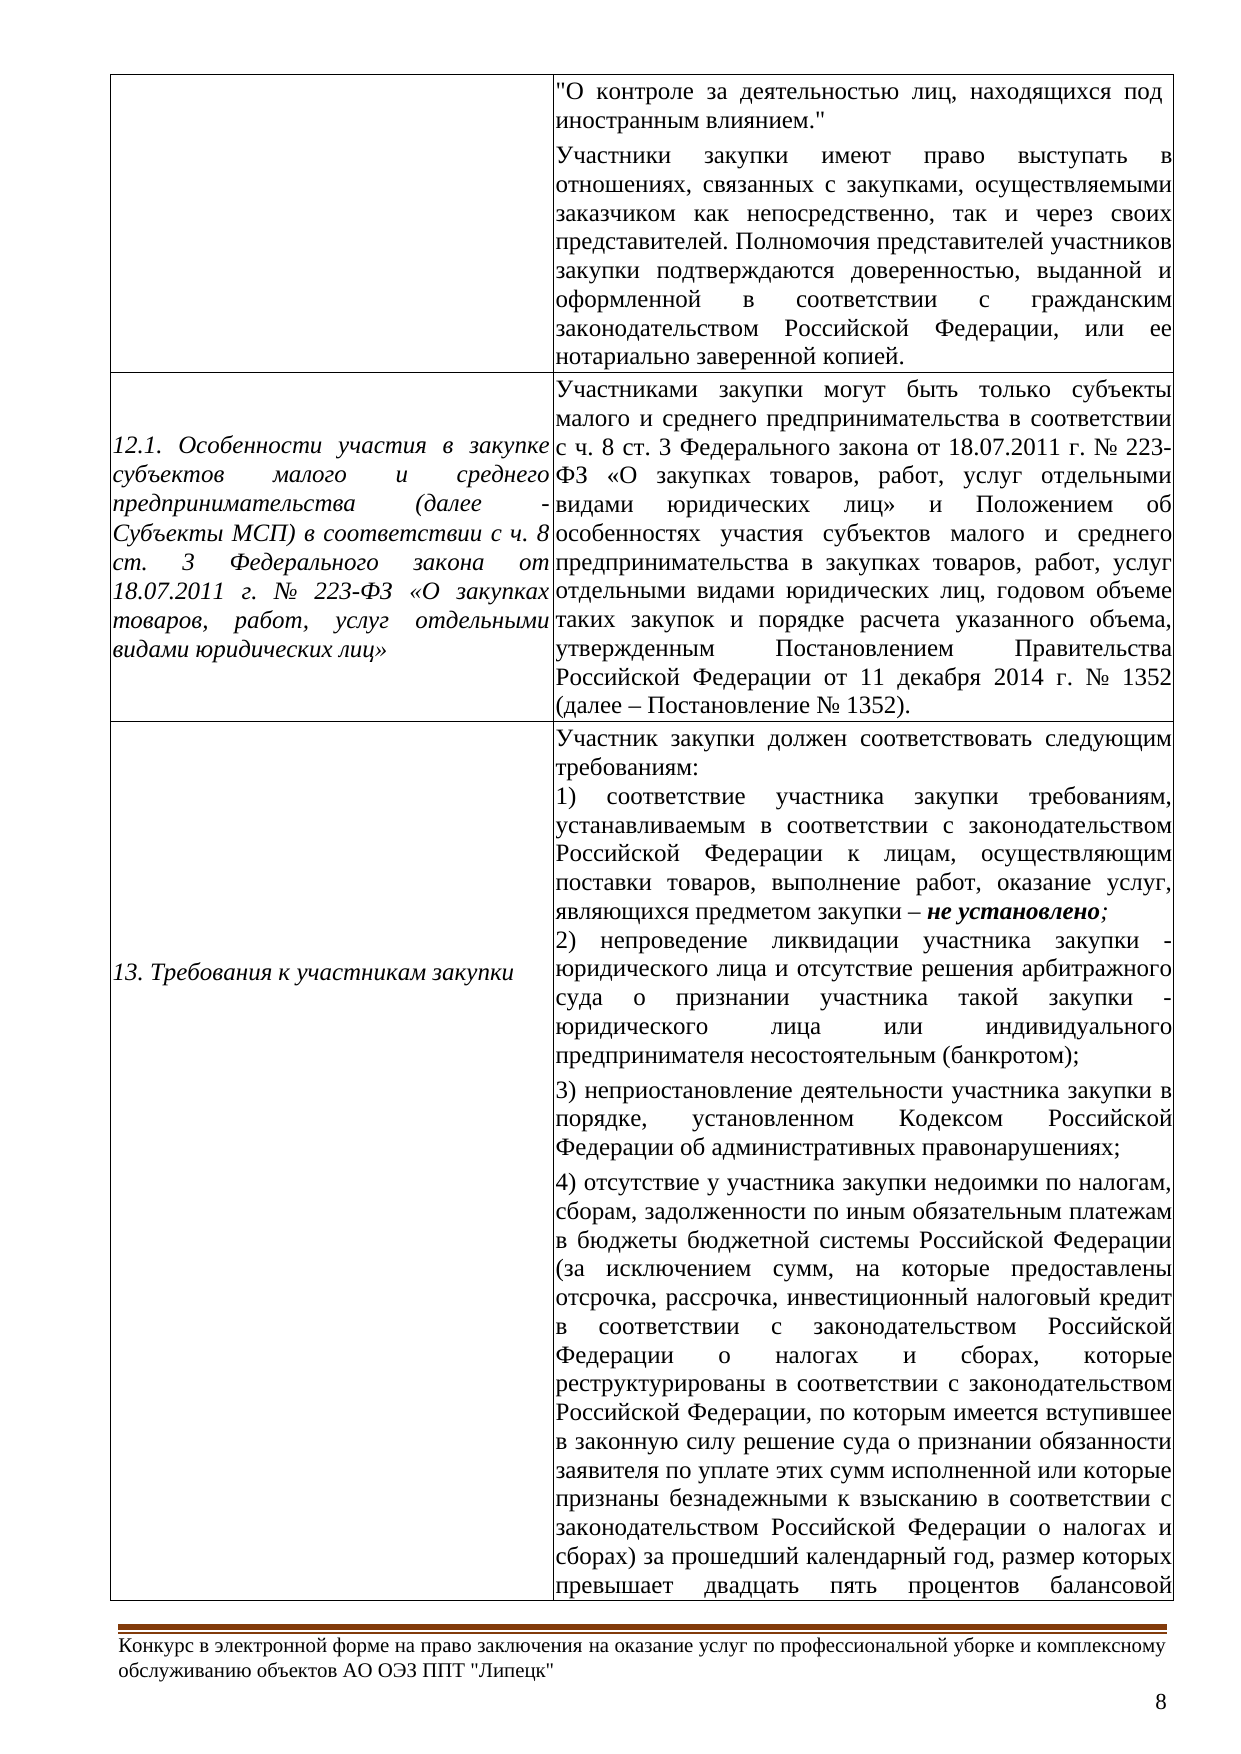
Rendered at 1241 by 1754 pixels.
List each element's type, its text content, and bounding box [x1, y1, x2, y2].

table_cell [111, 75, 553, 372]
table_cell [111, 722, 553, 1600]
table_cell 12.1. Особенности участия в закупке субъектов малого и среднего предпринимательства (далее - Субъекты МСП) в соответствии с ч. 8 ст. 3 Федерального закона от 18.07.2011 г. № 223-ФЗ «О закупках товаров, работ, услуг отдельными видами юридических лиц» [111, 373, 553, 721]
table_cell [554, 75, 1173, 372]
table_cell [554, 722, 1173, 1600]
table_cell Участниками закупки могут быть только субъекты малого и среднего предпринимательства в соответствии с ч. 8 ст. 3 Федерального закона от 18.07.2011 г. № 223-ФЗ «О закупках товаров, работ, услуг отдельными видами юридических лиц» и Положением об особенностях участия субъектов малого и среднего предпринимательства в закупках товаров, работ, услуг отдельными видами юридических лиц, годовом объеме таких закупок и порядке расчета указанного объема, утвержденным Постановлением Правительства Российской Федерации от 11 декабря 2014 г. № 1352 (далее – Постановление № 1352). [554, 373, 1173, 721]
